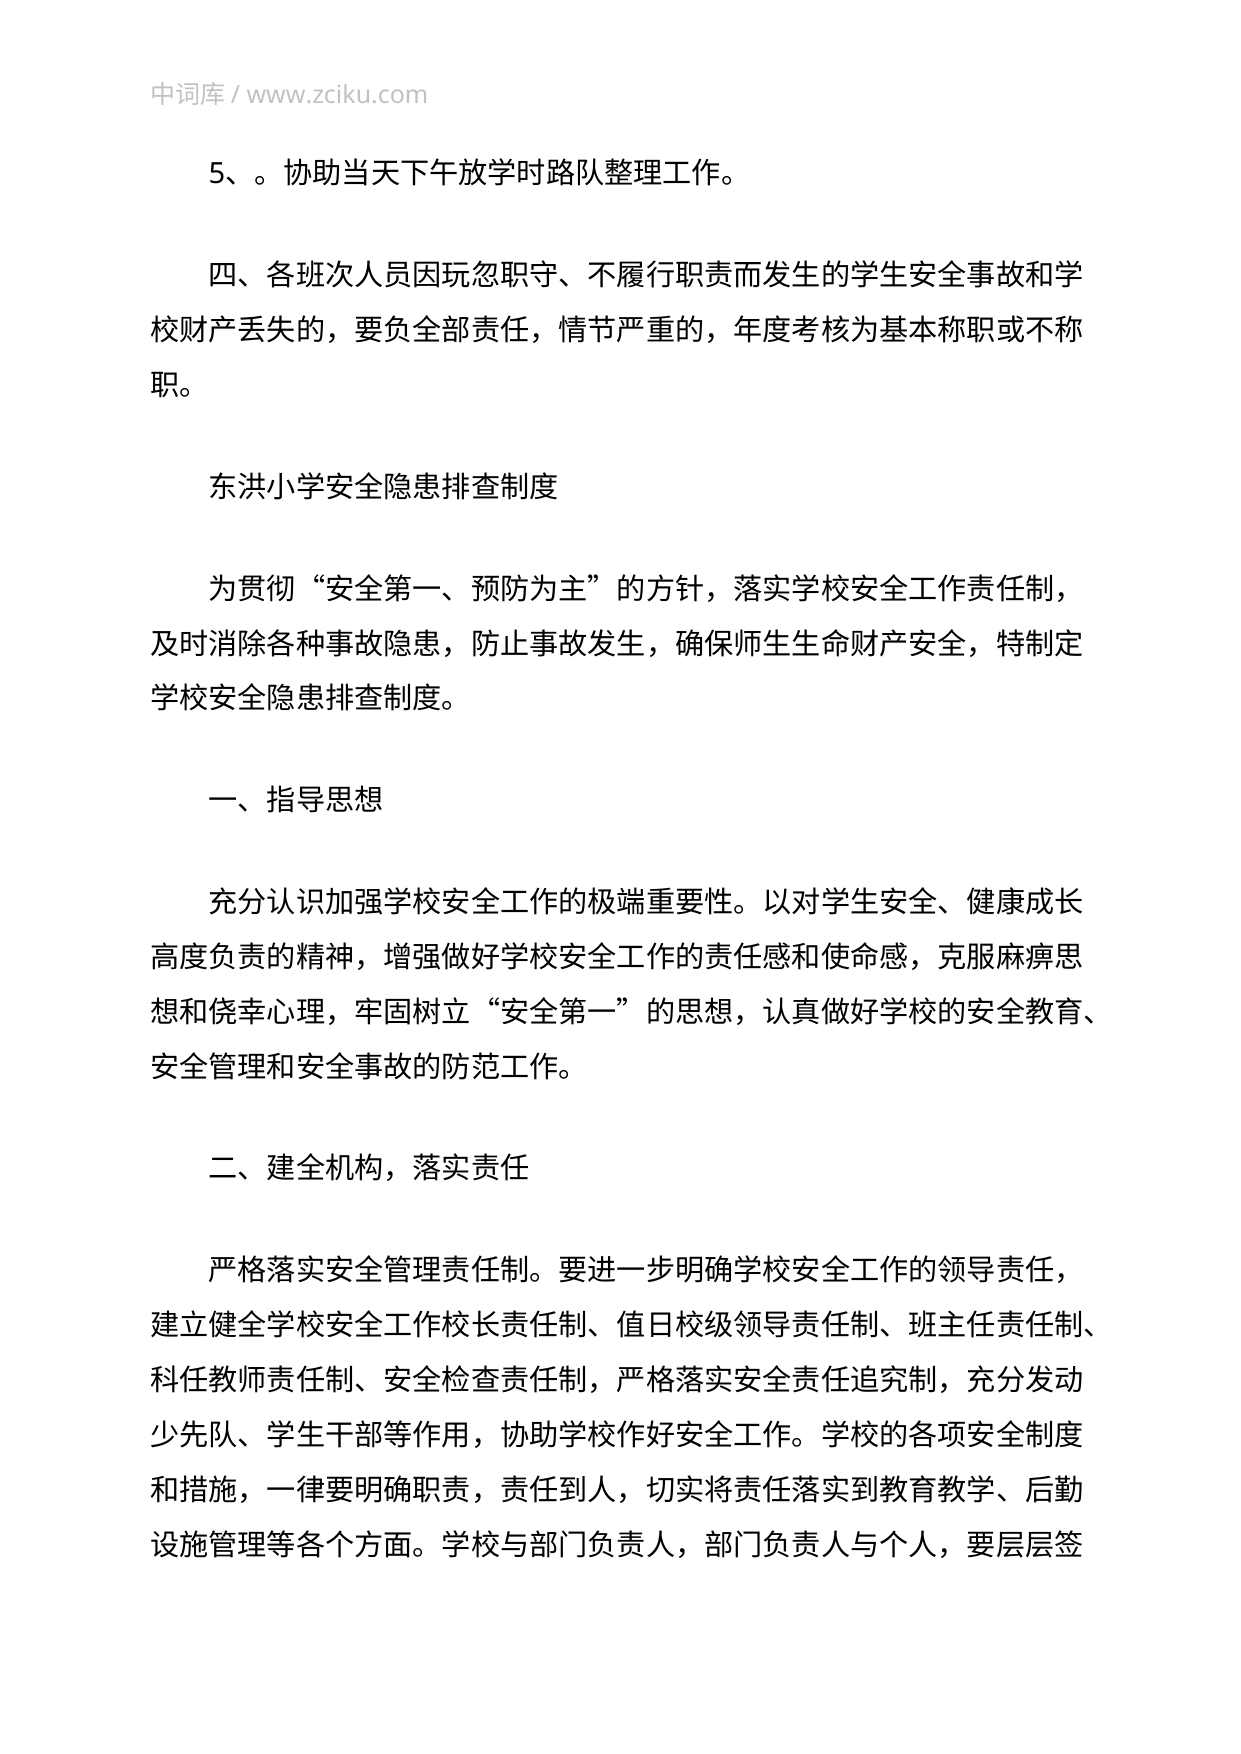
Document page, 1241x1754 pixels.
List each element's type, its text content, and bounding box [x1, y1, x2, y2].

text 东洪小学安全隐患排查制度 [150, 463, 1090, 506]
text 四、各班次人员因玩忽职守、不履行职责而发生的学生安全事故和学校财产丢失的，要负全部责任，情节严重的，年度考核为基本称职或不称职。 [150, 252, 1090, 404]
text 二、建全机构，落实责任 [150, 1145, 1090, 1187]
text 5、。协助当天下午放学时路队整理工作。 [150, 150, 1090, 192]
text 为贯彻“安全第一、预防为主”的方针，落实学校安全工作责任制，及时消除各种事故隐患，防止事故发生，确保师生生命财产安全，特制定学校安全隐患排查制度。 [150, 565, 1090, 717]
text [150, 1247, 1090, 1564]
text 一、指导思想 [150, 777, 1090, 819]
text 充分认识加强学校安全工作的极端重要性。以对学生安全、健康成长高度负责的精神，增强做好学校安全工作的责任感和使命感，克服麻痹思想和侥幸心理，牢固树立“安全第一”的思想，认真做好学校的安全教育、安全管理和安全事故的防范工作。 [150, 879, 1090, 1086]
